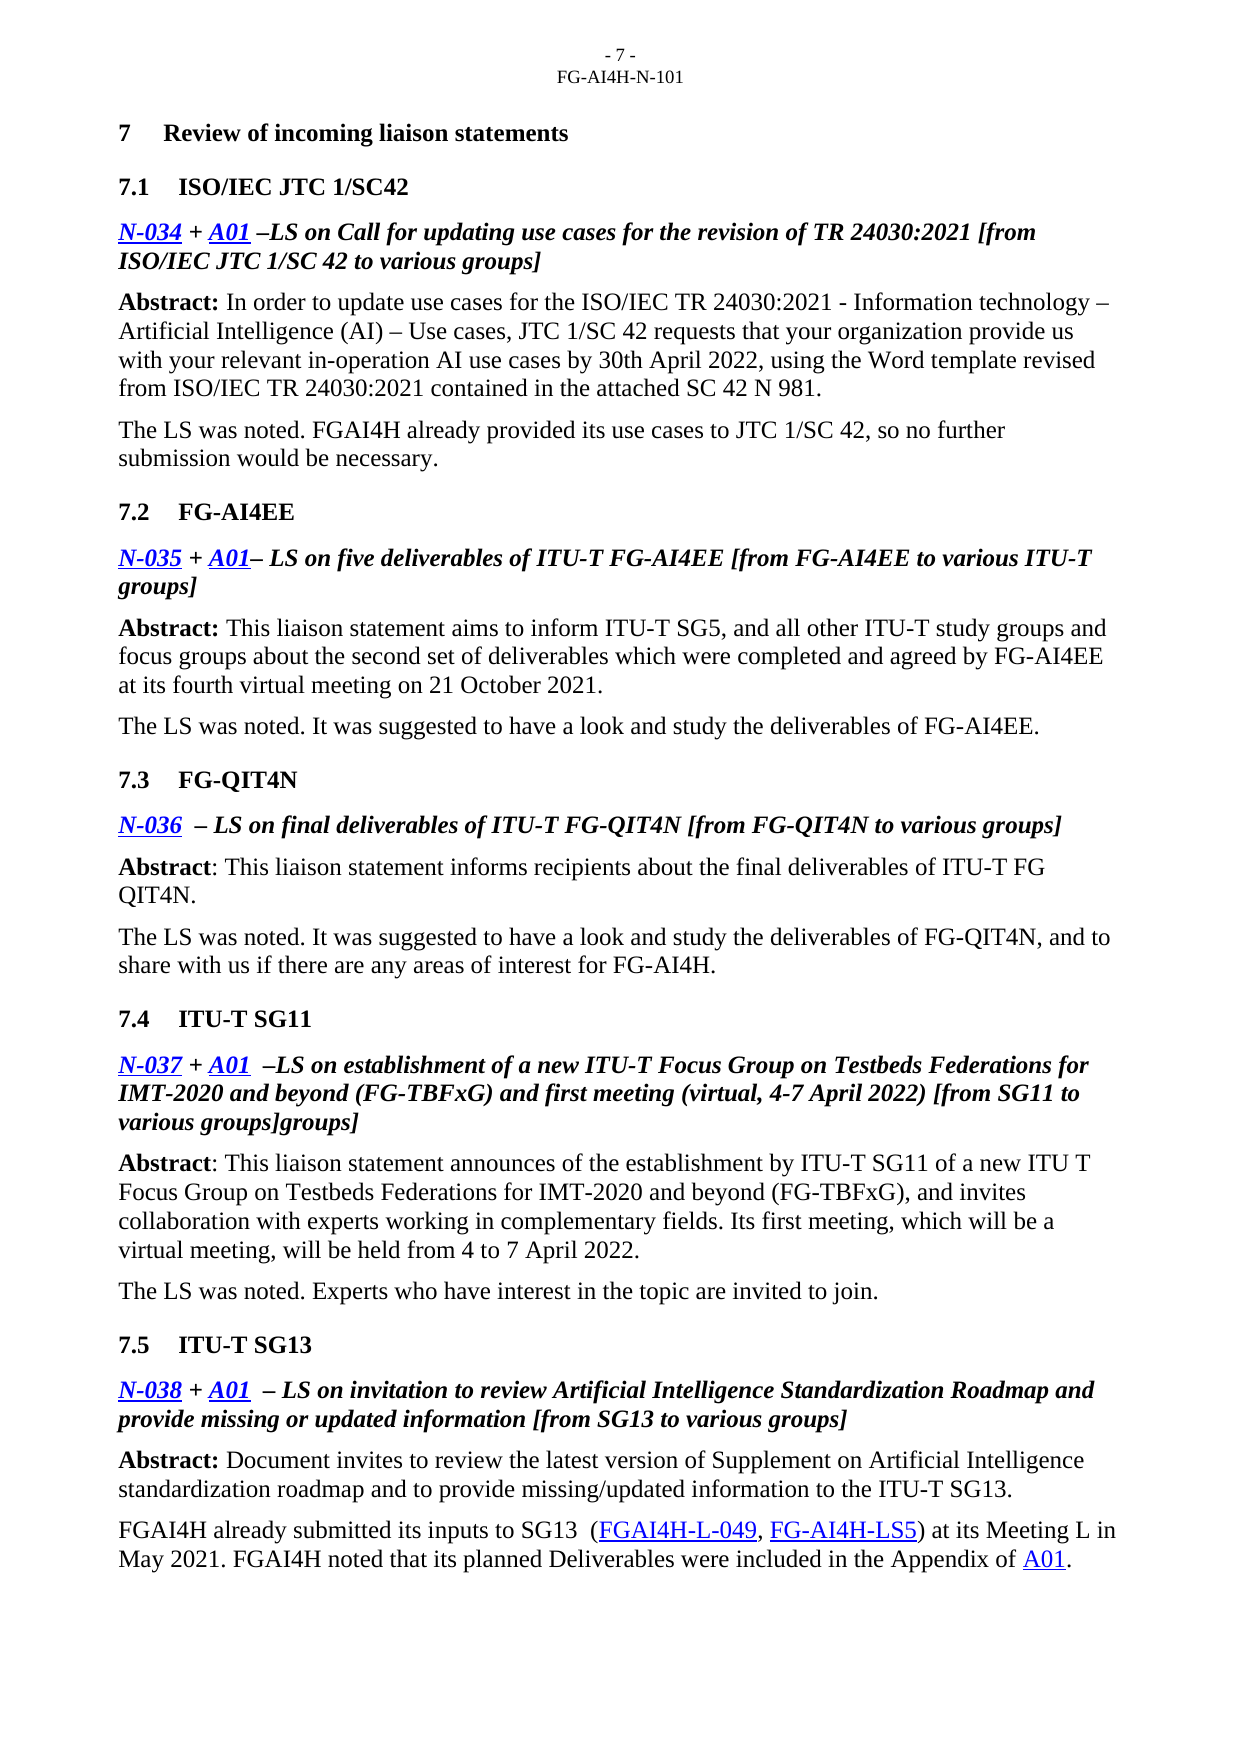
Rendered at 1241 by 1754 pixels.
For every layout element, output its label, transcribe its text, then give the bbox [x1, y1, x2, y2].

text Abstract: This liaison statement aims to inform ITU-T SG5, and all other ITU-T study groups and focus groups about the second set of deliverables which were completed and agreed by FG-AI4EE at its fourth virtual meeting on 21 October 2021. [118, 613, 1122, 699]
text Abstract: Document invites to review the latest version of Supplement on Artificial Intelligence standardization roadmap and to provide missing/updated information to the ITU-T SG13. [118, 1445, 1122, 1503]
subtitle N-037 + A01 –LS on establishment of a new ITU-T Focus Group on Testbeds Federations for IMT-2020 and beyond (FG-TBFxG) and first meeting (virtual, 4-7 April 2022) [from SG11 to various groups]groups] [118, 1050, 1122, 1136]
subtitle Review of incoming liaison statements [118, 118, 1122, 147]
text The LS was noted. Experts who have interest in the topic are invited to join. [118, 1276, 1122, 1305]
subtitle N-035 + A01– LS on five deliverables of ITU-T FG-AI4EE [from FG-AI4EE to various ITU-T groups] [118, 543, 1122, 600]
subtitle FG-AI4EE [118, 497, 1122, 526]
subtitle N-036 – LS on final deliverables of ITU-T FG-QIT4N [from FG-QIT4N to various groups] [118, 811, 1122, 839]
text The LS was noted. FGAI4H already provided its use cases to JTC 1/SC 42, so no further submission would be necessary. [118, 415, 1122, 472]
subtitle ITU-T SG13 [118, 1330, 1122, 1358]
text The LS was noted. It was suggested to have a look and study the deliverables of FG-AI4EE. [118, 711, 1122, 740]
subtitle N-034 + A01 –LS on Call for updating use cases for the revision of TR 24030:2021 [from ISO/IEC JTC 1/SC 42 to various groups] [118, 217, 1122, 275]
text Abstract: This liaison statement announces of the establishment by ITU-T SG11 of a new ITU T Focus Group on Testbeds Federations for IMT-2020 and beyond (FG-TBFxG), and invites collaboration with experts working in complementary fields. Its first meeting, which will be a virtual meeting, will be held from 4 to 7 April 2022. [118, 1148, 1122, 1263]
text Abstract: This liaison statement informs recipients about the final deliverables of ITU-T FG QIT4N. [118, 852, 1122, 909]
subtitle N-038 + A01 – LS on invitation to review Artificial Intelligence Standardization Roadmap and provide missing or updated information [from SG13 to various groups] [118, 1375, 1122, 1433]
text The LS was noted. It was suggested to have a look and study the deliverables of FG-QIT4N, and to share with us if there are any areas of interest for FG-AI4H. [118, 922, 1122, 979]
subtitle ITU-T SG11 [118, 1004, 1122, 1033]
text Abstract: In order to update use cases for the ISO/IEC TR 24030:2021 - Information technology – Artificial Intelligence (AI) – Use cases, JTC 1/SC 42 requests that your organization provide us with your relevant in-operation AI use cases by 30th April 2022, using the Word template revised from ISO/IEC TR 24030:2021 contained in the attached SC 42 N 981. [118, 287, 1122, 402]
subtitle ISO/IEC JTC 1/SC42 [118, 172, 1122, 201]
subtitle FG-QIT4N [118, 765, 1122, 794]
text FGAI4H already submitted its inputs to SG13 (FGAI4H-L-049, FG-AI4H-LS5) at its Meeting L in May 2021. FGAI4H noted that its planned Deliverables were included in the Appendix of A01. [118, 1515, 1122, 1573]
